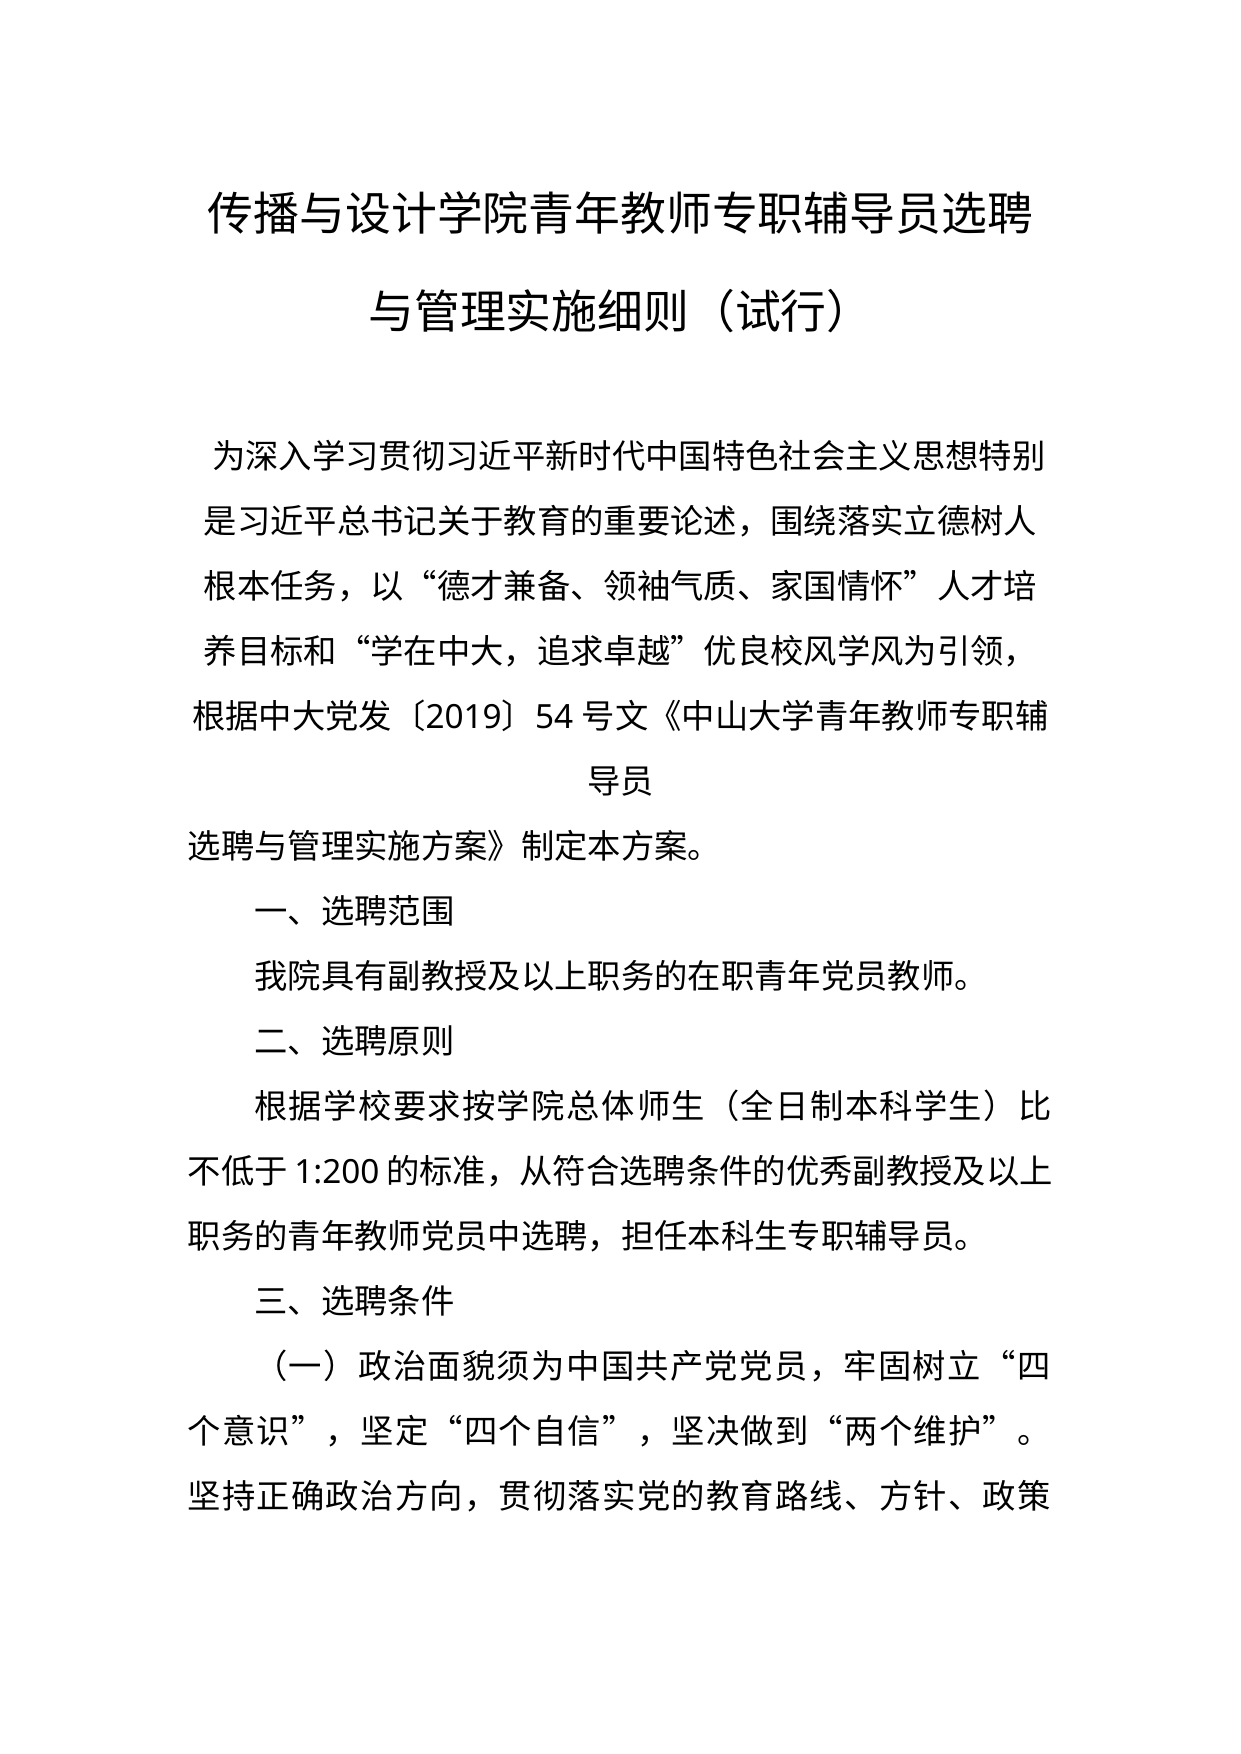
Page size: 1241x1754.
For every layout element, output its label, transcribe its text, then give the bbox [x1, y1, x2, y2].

text 三、选聘条件 [187, 1267, 1053, 1332]
text 传播与设计学院青年教师专职辅导员选聘与管理实施细则（试行） [187, 162, 1053, 357]
text 二、选聘原则 [187, 1007, 1053, 1072]
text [187, 1332, 1053, 1527]
text 一、选聘范围 [187, 877, 1053, 942]
text 我院具有副教授及以上职务的在职青年党员教师。 [187, 942, 1053, 1007]
text 选聘与管理实施方案》制定本方案。 [187, 812, 1053, 877]
text 为深入学习贯彻习近平新时代中国特色社会主义思想特别是习近平总书记关于教育的重要论述，围绕落实立德树人根本任务，以“德才兼备、领袖气质、家国情怀”人才培养目标和“学在中大，追求卓越”优良校风学风为引领， 根据中大党发〔2019〕54 号文《中山大学青年教师专职辅导员 [187, 422, 1053, 812]
text 根据学校要求按学院总体师生（全日制本科学生）比不低于1:200的标准，从符合选聘条件的优秀副教授及以上职务的青年教师党员中选聘，担任本科生专职辅导员。 [187, 1072, 1053, 1267]
